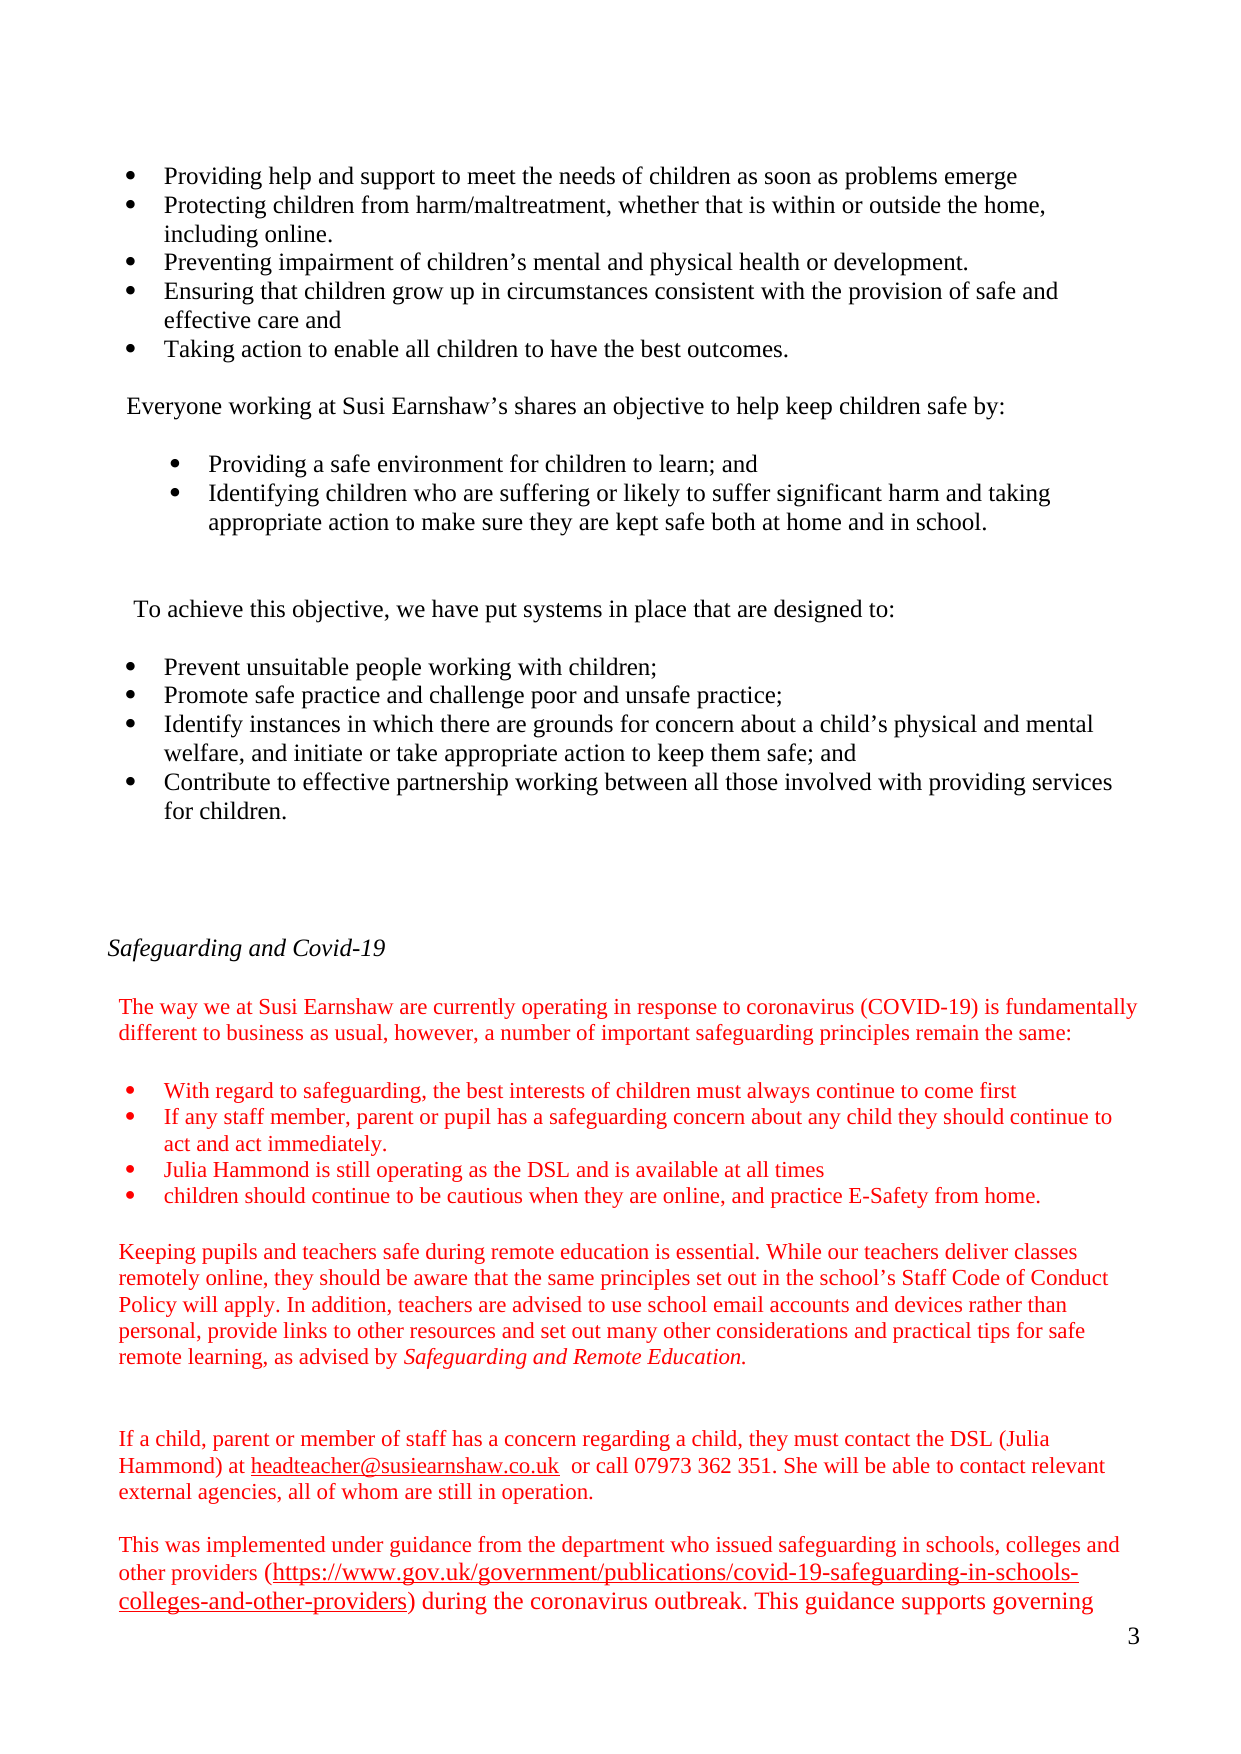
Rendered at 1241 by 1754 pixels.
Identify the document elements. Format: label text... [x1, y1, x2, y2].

list Protecting children from harm/maltreatment, whether that is within or outside the home, including online. [126, 190, 1140, 247]
list Julia Hammond is still operating as the DSL and is available at all times [126, 1156, 1140, 1182]
text To achieve this objective, we have put systems in place that are designed to: [133, 594, 1140, 622]
list With regard to safeguarding, the best interests of children must always continue to come first [126, 1077, 1140, 1103]
list Contribute to effective partnership working between all those involved with providing services for children. [126, 767, 1140, 825]
list Taking action to enable all children to have the best outcomes. [126, 334, 1140, 362]
text If a child, parent or member of staff has a concern regarding a child, they must contact the DSL (Julia Hammond) at headteacher@susiearnshaw.co.uk or call 07973 362 351. She will be able to contact relevant external agencies, all of whom are still in operation. [118, 1425, 1140, 1504]
list Identifying children who are suffering or likely to suffer significant harm and taking appropriate action to make sure they are kept safe both at home and in school. [171, 478, 1140, 536]
list children should continue to be cautious when they are online, and practice E-Safety from home. [126, 1182, 1140, 1209]
list Ensuring that children grow up in circumstances consistent with the provision of safe and effective care and [126, 276, 1140, 334]
list Providing help and support to meet the needs of children as soon as problems emerge [126, 161, 1140, 190]
list Identify instances in which there are grounds for concern about a child’s physical and mental welfare, and initiate or take appropriate action to keep them safe; and [126, 709, 1140, 767]
list Prevent unsuitable people working with children; [126, 652, 1140, 680]
list Everyone working at Susi Earnshaw’s shares an objective to help keep children safe by: [126, 391, 1140, 420]
text The way we at Susi Earnshaw are currently operating in response to coronavirus (COVID-19) is fundamentally different to business as usual, however, a number of important safeguarding principles remain the same: [118, 993, 1140, 1046]
list Preventing impairment of children’s mental and physical health or development. [126, 247, 1140, 276]
text Keeping pupils and teachers safe during remote education is essential. While our teachers deliver classes remotely online, they should be aware that the same principles set out in the school’s Staff Code of Conduct Policy will apply. In addition, teachers are advised to use school email accounts and devices rather than personal, provide links to other resources and set out many other considerations and practical tips for safe remote learning, as advised by Safeguarding and Remote Education. [118, 1238, 1140, 1370]
list Providing a safe environment for children to learn; and [171, 449, 1140, 478]
list Promote safe practice and challenge poor and unsafe practice; [126, 681, 1140, 709]
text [118, 1531, 1140, 1614]
text Safeguarding and Covid-19 [89, 933, 1140, 962]
list If any staff member, parent or pupil has a safeguarding concern about any child they should continue to act and act immediately. [126, 1103, 1140, 1156]
